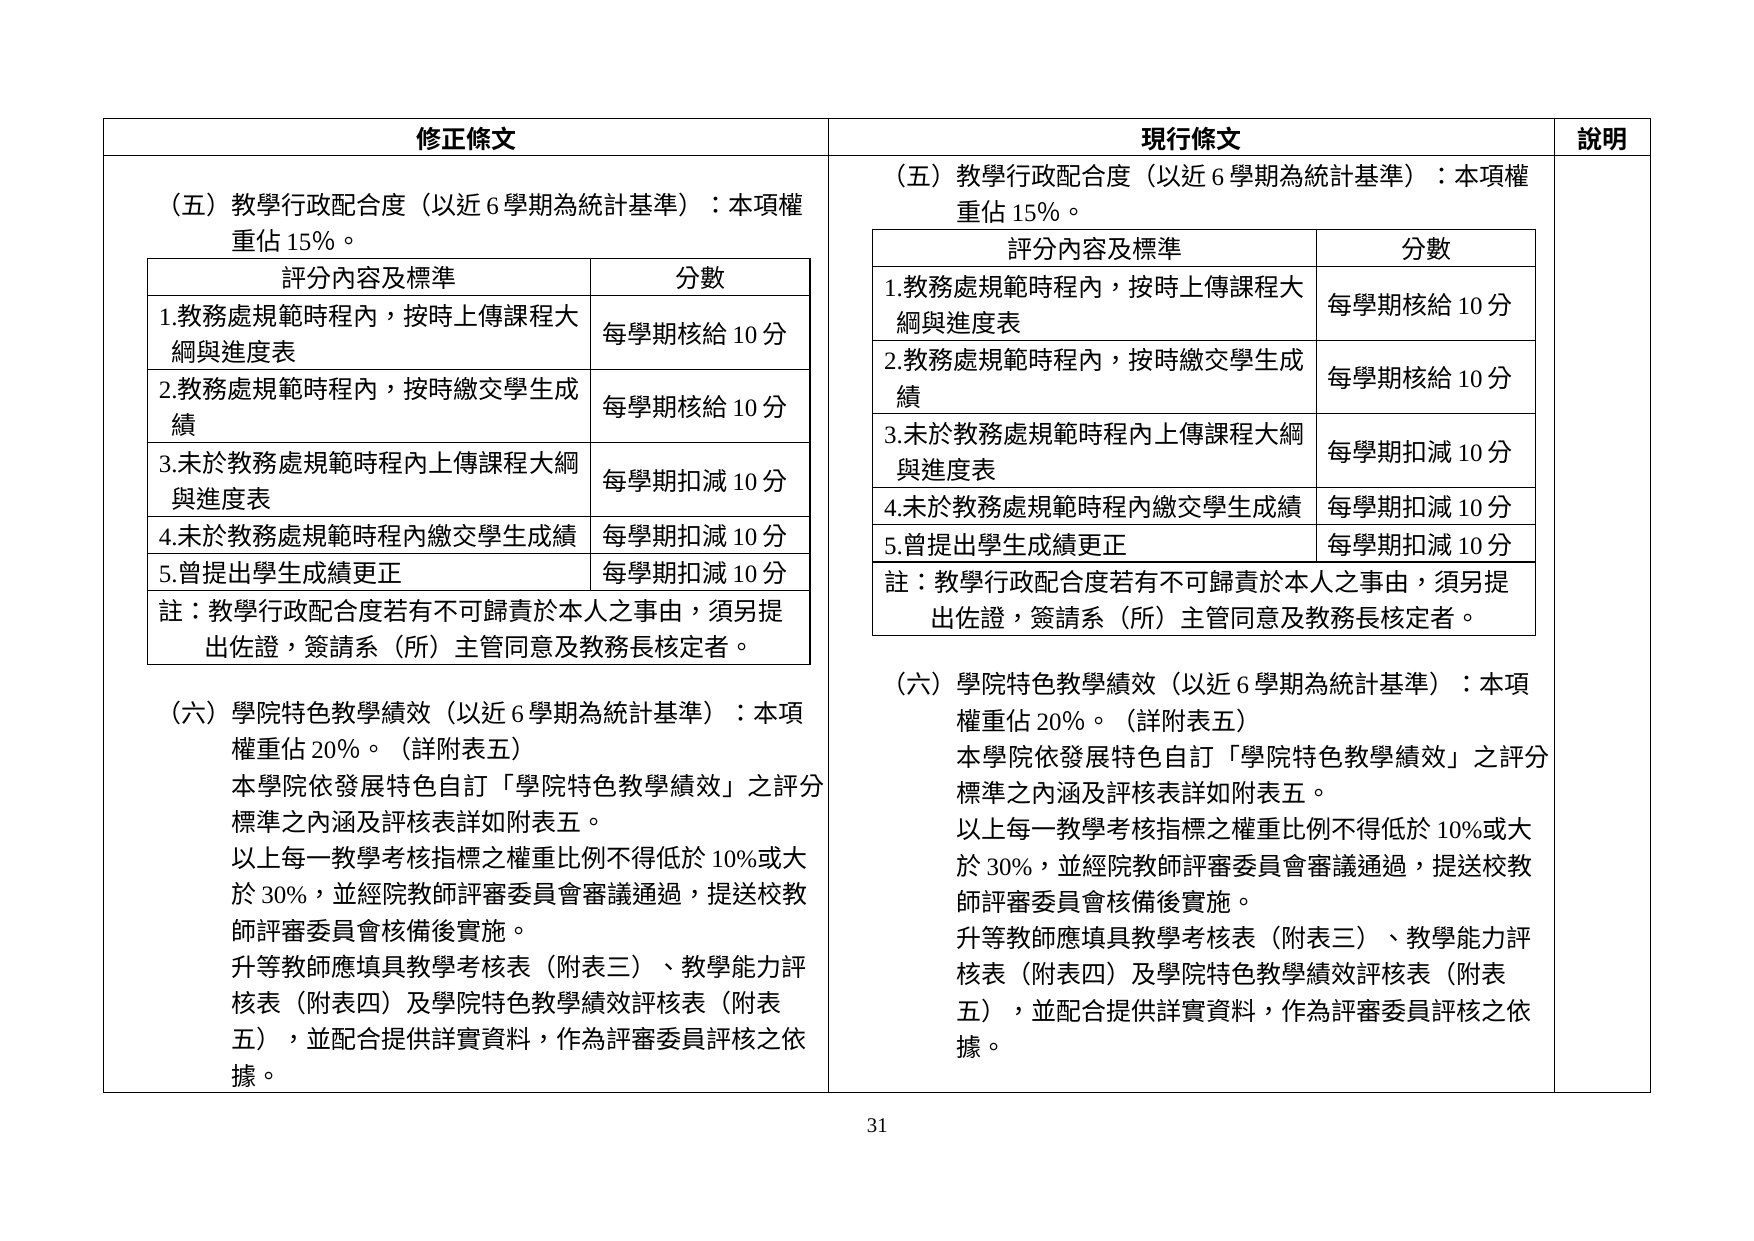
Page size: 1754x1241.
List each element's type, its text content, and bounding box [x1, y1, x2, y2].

table_header 現行條文 [829, 119, 1554, 155]
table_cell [829, 156, 1554, 1092]
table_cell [104, 156, 828, 1092]
table_header 修正條文 [104, 119, 828, 155]
table_header 說明 [1555, 119, 1650, 155]
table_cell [1555, 156, 1650, 1092]
